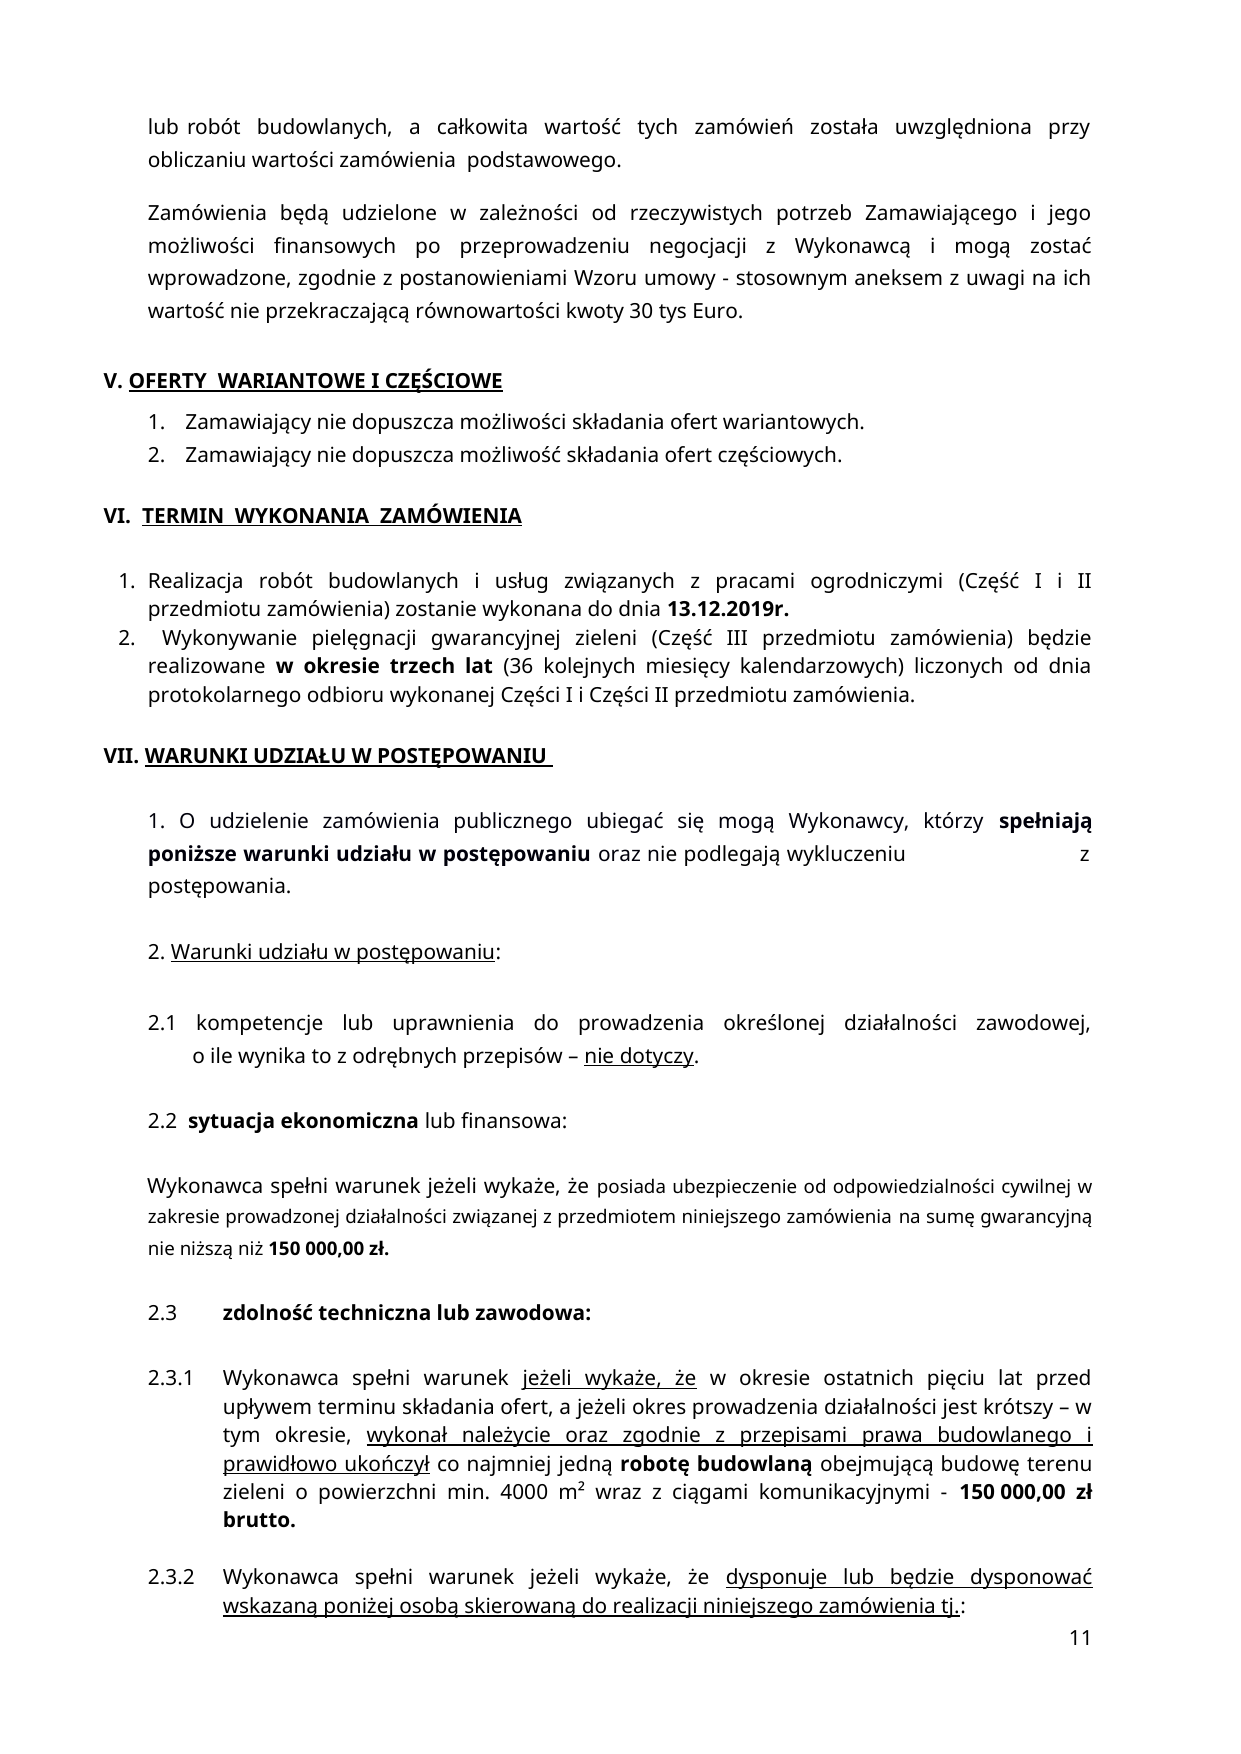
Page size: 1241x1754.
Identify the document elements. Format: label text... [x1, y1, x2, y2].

text 1. O udzielenie zamówienia publicznego ubiegać się mogą Wykonawcy, którzy spełniają poniższe warunki udziału w postępowaniu oraz nie podlegają wykluczeniu z postępowania. [148, 806, 1092, 900]
text 2. Warunki udziału w postępowaniu: [148, 937, 1092, 965]
text 2. Wykonywanie pielęgnacji gwarancyjnej zieleni (Część III przedmiotu zamówienia) będzie realizowane w okresie trzech lat (36 kolejnych miesięcy kalendarzowych) liczonych od dnia protokolarnego odbioru wykonanej Części I i Części II przedmiotu zamówienia. [118, 623, 1092, 708]
text 2.2 sytuacja ekonomiczna lub finansowa: [148, 1106, 1092, 1134]
text Zamówienia będą udzielone w zależności od rzeczywistych potrzeb Zamawiającego i jego możliwości finansowych po przeprowadzeniu negocjacji z Wykonawcą i mogą zostać wprowadzone, zgodnie z postanowieniami Wzoru umowy - stosownym aneksem z uwagi na ich wartość nie przekraczającą równowartości kwoty 30 tys Euro. [148, 198, 1092, 324]
list Zamawiający nie dopuszcza możliwość składania ofert częściowych. [148, 440, 1092, 468]
text VI. TERMIN WYKONANIA ZAMÓWIENIA [103, 501, 1092, 529]
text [148, 112, 1092, 173]
text 2.1 kompetencje lub uprawnienia do prowadzenia określonej działalności zawodowej, o ile wynika to z odrębnych przepisów – nie dotyczy. [148, 1008, 1092, 1069]
list zdolność techniczna lub zawodowa: [148, 1298, 1092, 1327]
subtitle V. OFERTY WARIANTOWE I CZĘŚCIOWE [103, 366, 1092, 394]
list Wykonawca spełni warunek jeżeli wykaże, że dysponuje lub będzie dysponować wskazaną poniżej osobą skierowaną do realizacji niniejszego zamówienia tj.: [148, 1562, 1092, 1619]
list Wykonawca spełni warunek jeżeli wykaże, że w okresie ostatnich pięciu lat przed upływem terminu składania ofert, a jeżeli okres prowadzenia działalności jest krótszy – w tym okresie, wykonał należycie oraz zgodnie z przepisami prawa budowlanego i prawidłowo ukończył co najmniej jedną robotę budowlaną obejmującą budowę terenu zieleni o powierzchni min. 4000 m² wraz z ciągami komunikacyjnymi - 150 000,00 zł brutto. [148, 1363, 1092, 1534]
list Zamawiający nie dopuszcza możliwości składania ofert wariantowych. [148, 407, 1092, 436]
text Wykonawca spełni warunek jeżeli wykaże, że posiada ubezpieczenie od odpowiedzialności cywilnej w zakresie prowadzonej działalności związanej z przedmiotem niniejszego zamówienia na sumę gwarancyjną nie niższą niż 150 000,00 zł. [133, 1171, 1092, 1261]
text 1. Realizacja robót budowlanych i usług związanych z pracami ogrodniczymi (Część I i II przedmiotu zamówienia) zostanie wykonana do dnia 13.12.2019r. [118, 566, 1092, 623]
text VII. WARUNKI UDZIAŁU W POSTĘPOWANIU [103, 741, 1092, 769]
